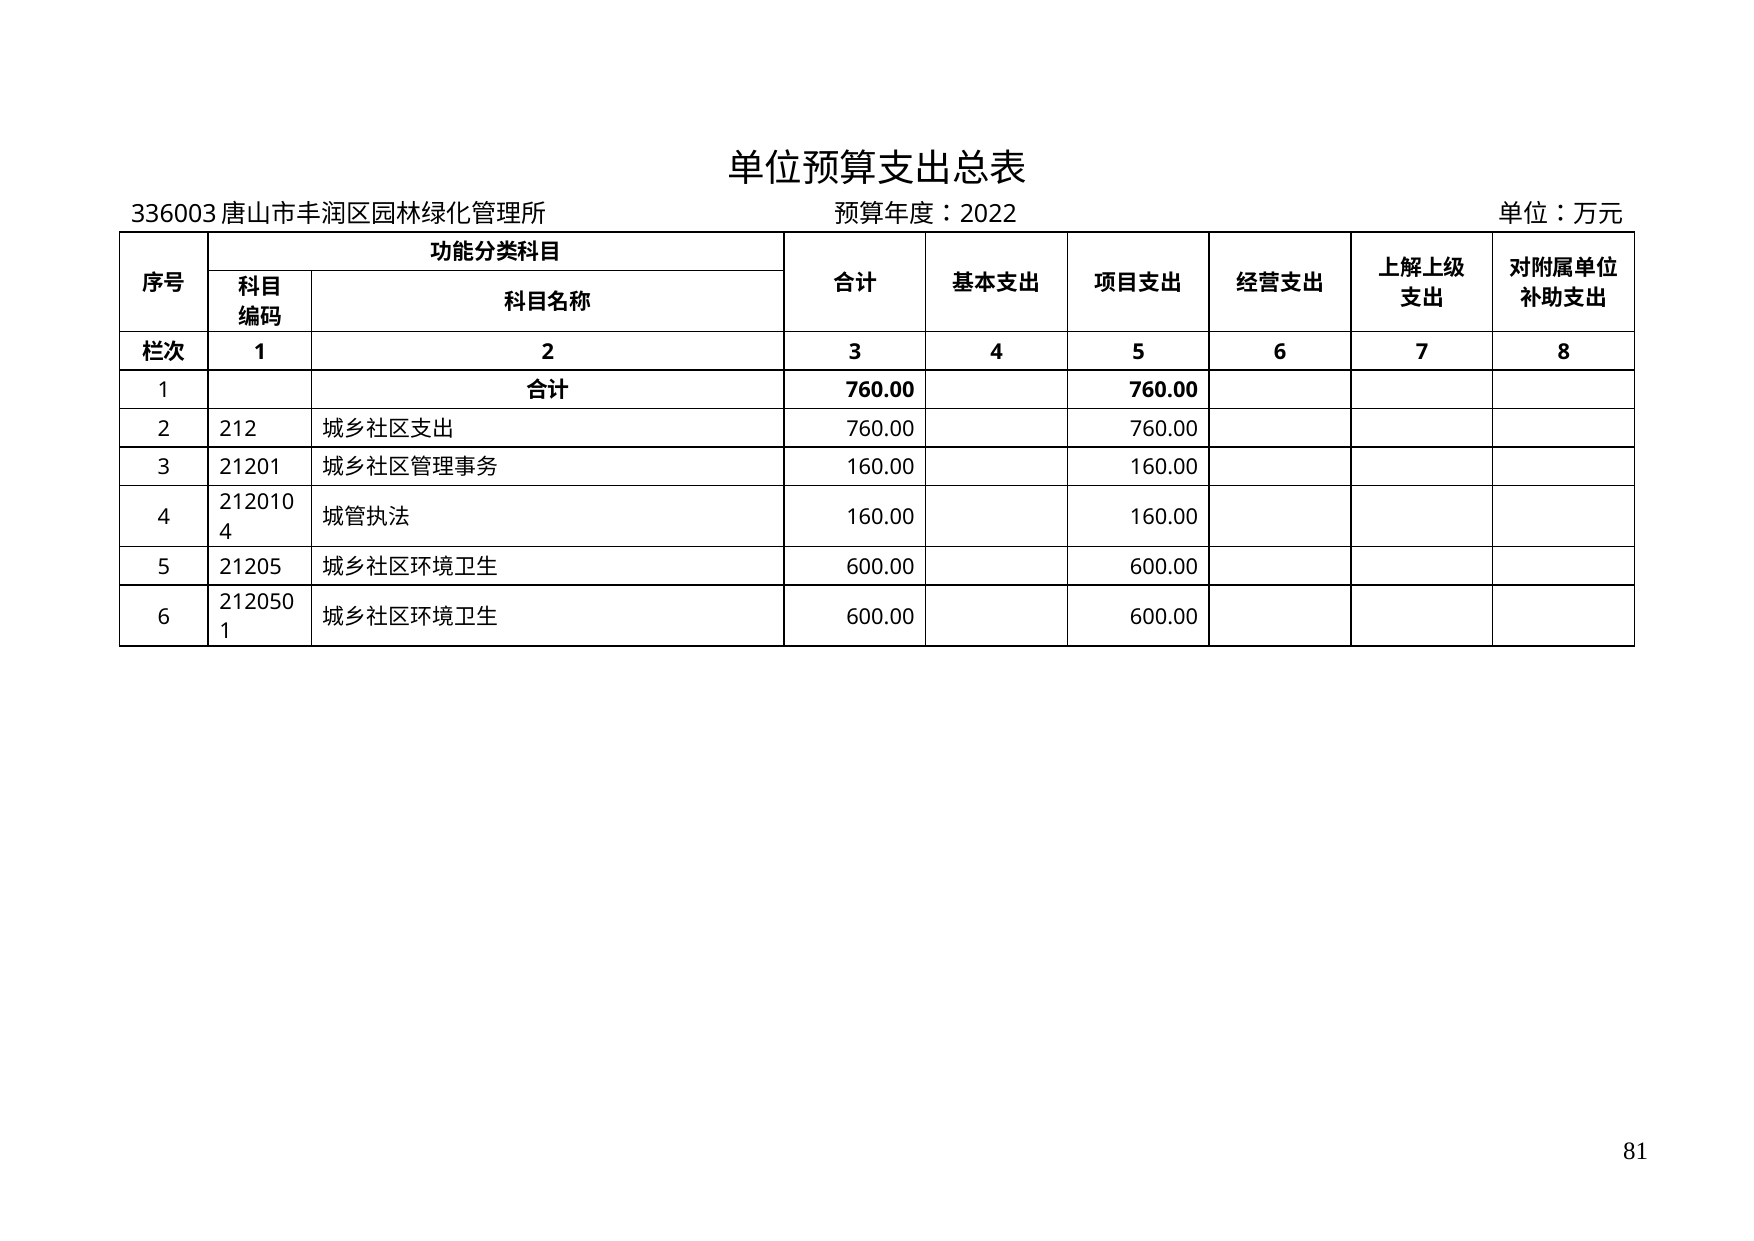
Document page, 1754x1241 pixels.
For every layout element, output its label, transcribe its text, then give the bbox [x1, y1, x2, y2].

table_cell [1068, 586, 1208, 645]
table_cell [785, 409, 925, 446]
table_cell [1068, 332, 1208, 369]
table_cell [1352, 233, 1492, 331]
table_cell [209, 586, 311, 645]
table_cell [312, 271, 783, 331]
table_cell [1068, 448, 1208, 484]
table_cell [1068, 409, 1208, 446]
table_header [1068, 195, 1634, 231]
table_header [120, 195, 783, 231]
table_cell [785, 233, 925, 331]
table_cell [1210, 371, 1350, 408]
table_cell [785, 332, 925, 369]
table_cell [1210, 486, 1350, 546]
text 单位预算支出总表 [106, 142, 1648, 193]
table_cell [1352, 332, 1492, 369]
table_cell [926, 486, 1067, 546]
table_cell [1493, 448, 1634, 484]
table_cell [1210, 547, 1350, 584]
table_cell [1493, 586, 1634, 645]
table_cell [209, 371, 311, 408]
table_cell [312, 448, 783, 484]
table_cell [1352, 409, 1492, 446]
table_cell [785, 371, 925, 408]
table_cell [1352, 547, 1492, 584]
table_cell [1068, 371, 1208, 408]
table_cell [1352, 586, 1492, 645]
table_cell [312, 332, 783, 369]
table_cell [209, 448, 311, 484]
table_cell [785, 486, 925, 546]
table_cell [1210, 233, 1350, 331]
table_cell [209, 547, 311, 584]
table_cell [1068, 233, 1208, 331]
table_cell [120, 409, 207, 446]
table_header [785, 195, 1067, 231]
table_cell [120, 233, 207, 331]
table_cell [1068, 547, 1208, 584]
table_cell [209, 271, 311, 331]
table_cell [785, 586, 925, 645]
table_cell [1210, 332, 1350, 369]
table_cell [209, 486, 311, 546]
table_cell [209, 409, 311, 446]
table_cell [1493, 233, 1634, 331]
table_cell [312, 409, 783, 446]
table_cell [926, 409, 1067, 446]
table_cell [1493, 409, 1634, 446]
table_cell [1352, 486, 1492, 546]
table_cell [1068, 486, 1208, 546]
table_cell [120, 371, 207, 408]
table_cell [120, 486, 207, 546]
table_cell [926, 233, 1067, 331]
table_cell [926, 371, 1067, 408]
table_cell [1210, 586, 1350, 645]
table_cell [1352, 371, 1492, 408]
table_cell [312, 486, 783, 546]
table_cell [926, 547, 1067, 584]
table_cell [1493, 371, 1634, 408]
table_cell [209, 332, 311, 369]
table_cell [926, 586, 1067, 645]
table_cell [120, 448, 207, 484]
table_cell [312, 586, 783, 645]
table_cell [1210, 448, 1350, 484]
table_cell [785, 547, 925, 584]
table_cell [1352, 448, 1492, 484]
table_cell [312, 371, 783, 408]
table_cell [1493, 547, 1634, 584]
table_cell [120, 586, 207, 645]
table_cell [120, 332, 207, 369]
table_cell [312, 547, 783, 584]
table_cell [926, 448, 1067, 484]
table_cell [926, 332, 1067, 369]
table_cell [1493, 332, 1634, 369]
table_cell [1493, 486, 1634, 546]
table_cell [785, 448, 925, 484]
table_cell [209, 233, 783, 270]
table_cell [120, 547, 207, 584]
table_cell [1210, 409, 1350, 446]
